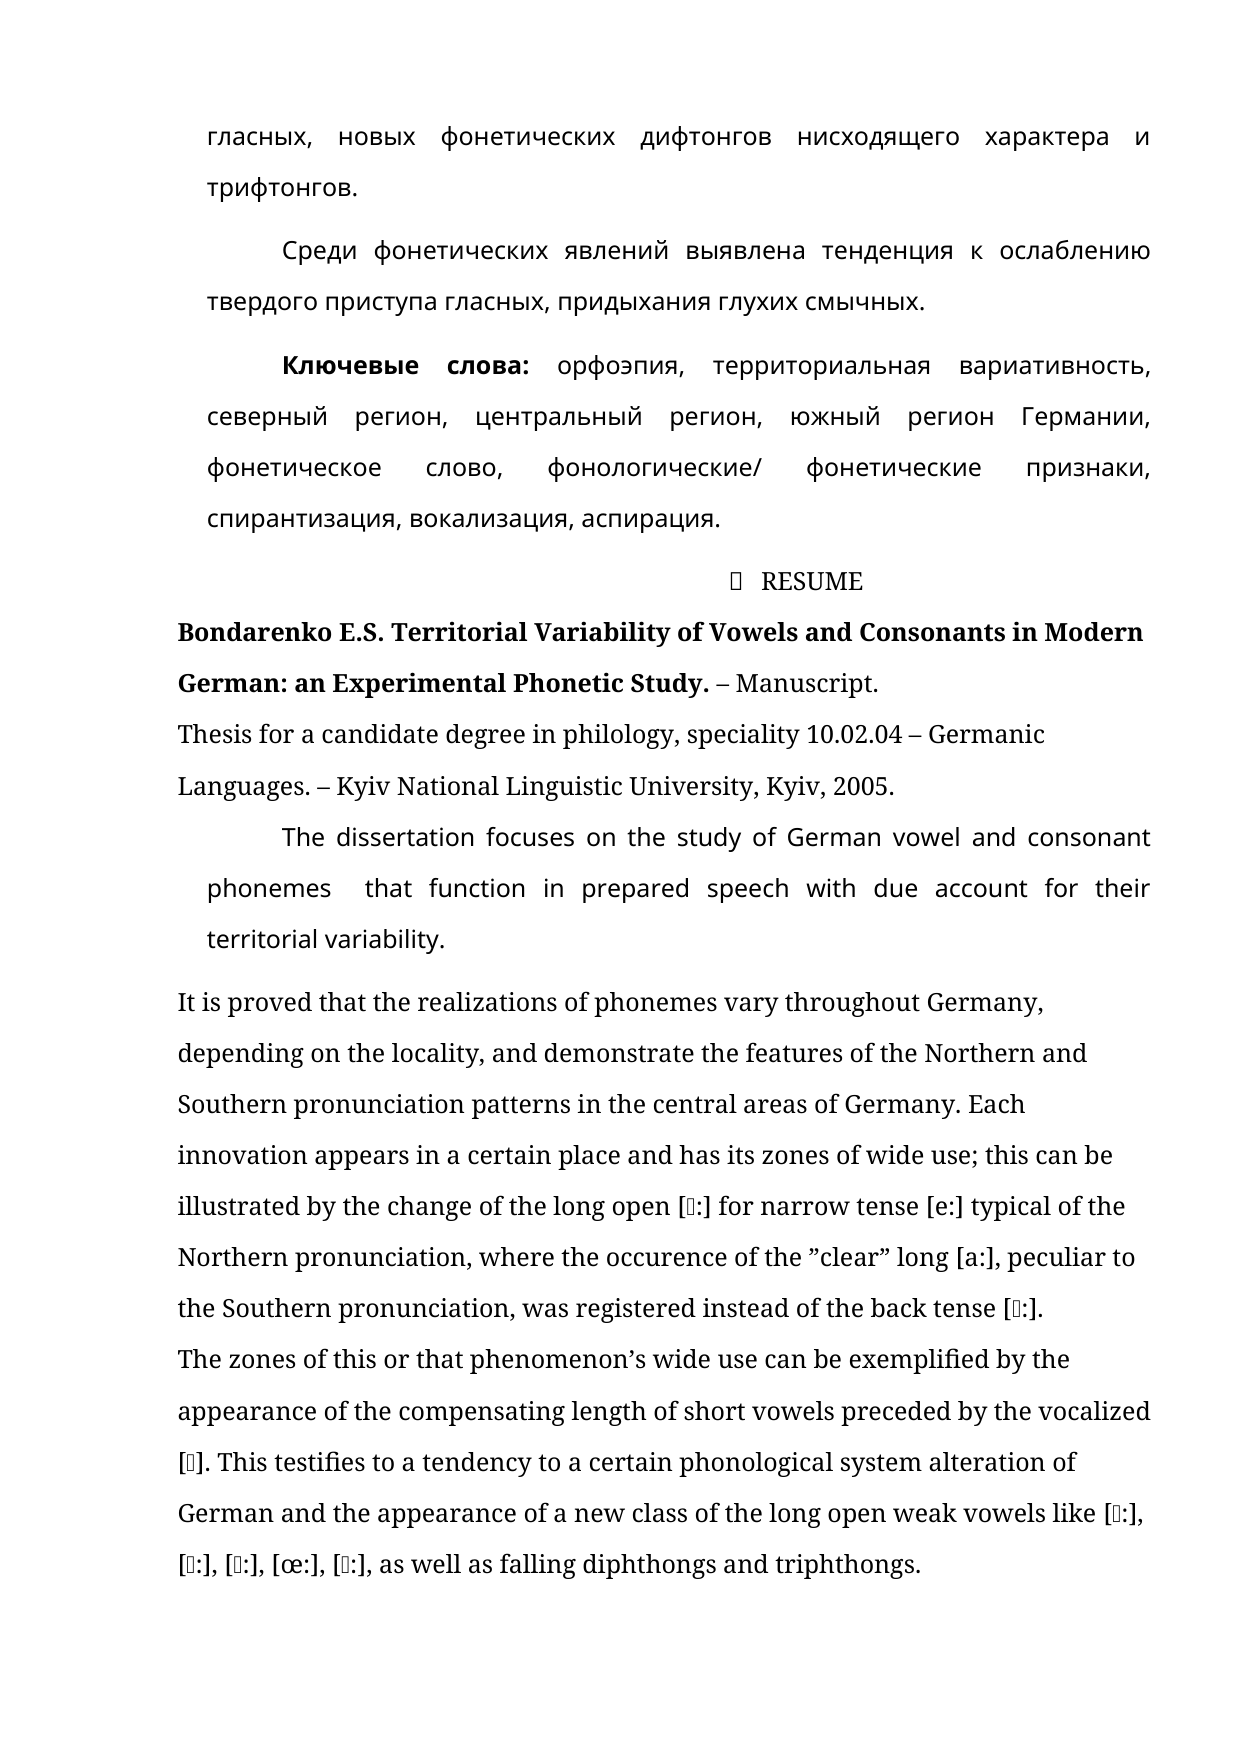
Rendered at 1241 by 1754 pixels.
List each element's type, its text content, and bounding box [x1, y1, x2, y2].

text The zones of this or that phenomenon’s wide use can be exemplified by the appearance of the compensating length of short vowels preceded by the vocalized []. This testifies to a tendency to a certain phonological system alteration of German and the appearance of a new class of the long open weak vowels like [:], [:], [:], [œ:], [:], as well as falling diphthongs and triphthongs. [177, 1342, 1152, 1580]
text Среди фонетических явлений выявлена тенденция к ослаблению твердого приступа гласных, придыхания глухих смычных. [207, 233, 1152, 318]
text The dissertation focuses on the study of German vowel and consonant phonemes that function in prepared speech with due account for their territorial variability. [207, 819, 1152, 955]
text It is proved that the realizations of phonemes vary throughout Germany, depending on the locality, and demonstrate the features of the Northern and Southern pronunciation patterns in the central areas of Germany. Each innovation appears in a certain place and has its zones of wide use; this can be illustrated by the change of the long open [:] for narrow tense [e:] typical of the Northern pronunciation, where the occurence of the ”clear” long [а:], peculiar to the Southern pronunciation, was registered instead of the back tense [:]. [177, 985, 1152, 1325]
text Ключевые слова: орфоэпия, территориальная вариативность, северный регион, центральный регион, южный регион Германии, фонетическое слово, фонологические/ фонетические признаки, спирантизация, вокализация, аспирация. [207, 347, 1152, 534]
text Bondarenko E.S. Territorial Variability of Vowels and Consonants in Modern German: an Experimental Phonetic Study. – Manuscript. [177, 615, 1152, 700]
text Thesis for а candidate degree in philology, speciality 10.02.04 – Germanic Languages. – Kyiv National Linguistic University, Kyiv, 2005. [177, 717, 1152, 802]
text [207, 118, 1152, 203]
subtitle RESUME [440, 564, 1152, 598]
